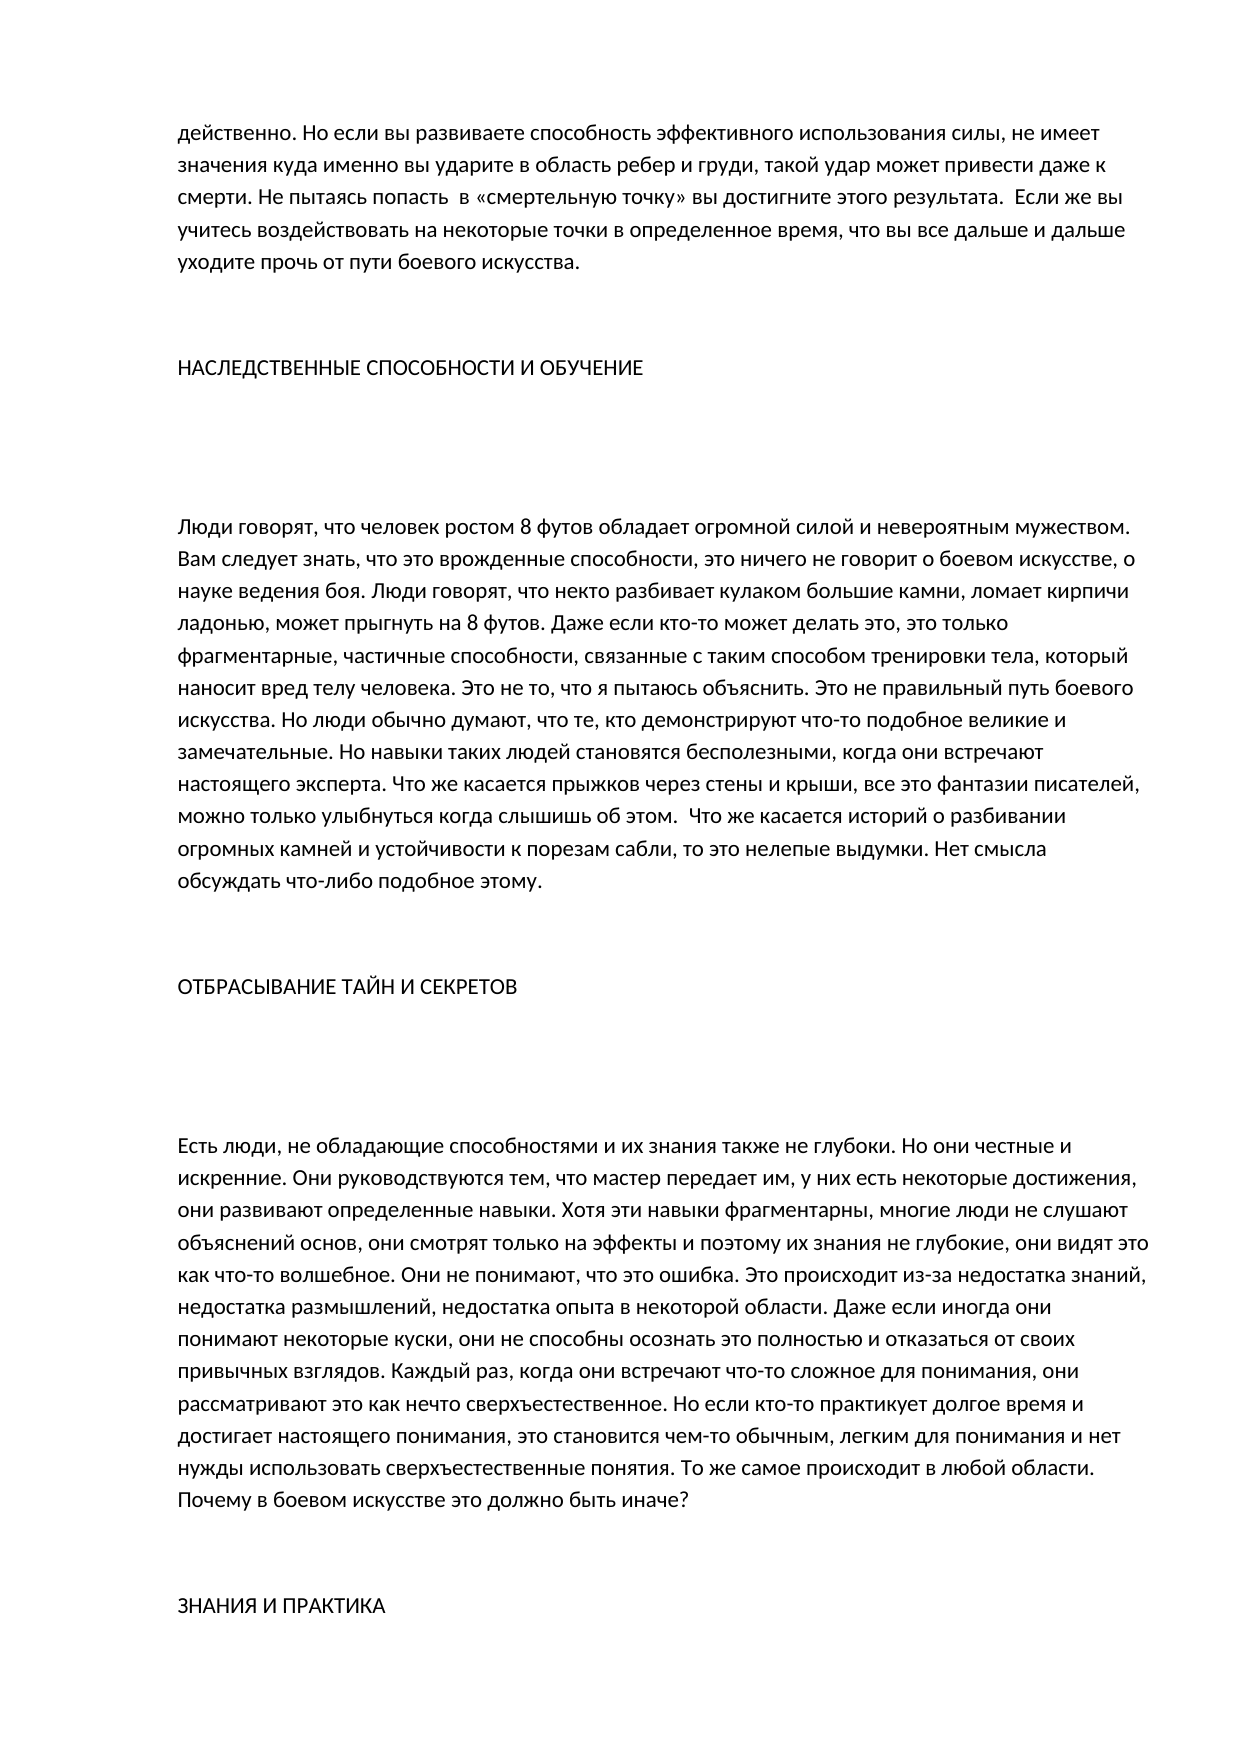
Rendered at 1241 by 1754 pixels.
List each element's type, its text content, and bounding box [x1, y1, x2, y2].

text ОТБРАСЫВАНИЕ ТАЙН И СЕКРЕТОВ [177, 972, 1152, 1000]
text Есть люди, не обладающие способностями и их знания также не глубоки. Но они честные и искренние. Они руководствуются тем, что мастер передает им, у них есть некоторые достижения, они развивают определенные навыки. Хотя эти навыки фрагментарны, многие люди не слушают объяснений основ, они смотрят только на эффекты и поэтому их знания не глубокие, они видят это как что-то волшебное. Они не понимают, что это ошибка. Это происходит из-за недостатка знаний, недостатка размышлений, недостатка опыта в некоторой области. Даже если иногда они понимают некоторые куски, они не способны осознать это полностью и отказаться от своих привычных взглядов. Каждый раз, когда они встречают что-то сложное для понимания, они рассматривают это как нечто сверхъестественное. Но если кто-то практикует долгое время и достигает настоящего понимания, это становится чем-то обычным, легким для понимания и нет нужды использовать сверхъестественные понятия. То же самое происходит в любой области. Почему в боевом искусстве это должно быть иначе? [177, 1131, 1152, 1513]
text Люди говорят, что человек ростом 8 футов обладает огромной силой и невероятным мужеством. Вам следует знать, что это врожденные способности, это ничего не говорит о боевом искусстве, о науке ведения боя. Люди говорят, что некто разбивает кулаком большие камни, ломает кирпичи ладонью, может прыгнуть на 8 футов. Даже если кто-то может делать это, это только фрагментарные, частичные способности, связанные с таким способом тренировки тела, который наносит вред телу человека. Это не то, что я пытаюсь объяснить. Это не правильный путь боевого искусства. Но люди обычно думают, что те, кто демонстрируют что-то подобное великие и замечательные. Но навыки таких людей становятся бесполезными, когда они встречают настоящего эксперта. Что же касается прыжков через стены и крыши, все это фантазии писателей, можно только улыбнуться когда слышишь об этом. Что же касается историй о разбивании огромных камней и устойчивости к порезам сабли, то это нелепые выдумки. Нет смысла обсуждать что-либо подобное этому. [177, 512, 1152, 894]
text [177, 118, 1152, 275]
text НАСЛЕДСТВЕННЫЕ СПОСОБНОСТИ И ОБУЧЕНИЕ [177, 353, 1152, 381]
text ЗНАНИЯ И ПРАКТИКА [177, 1591, 1152, 1619]
